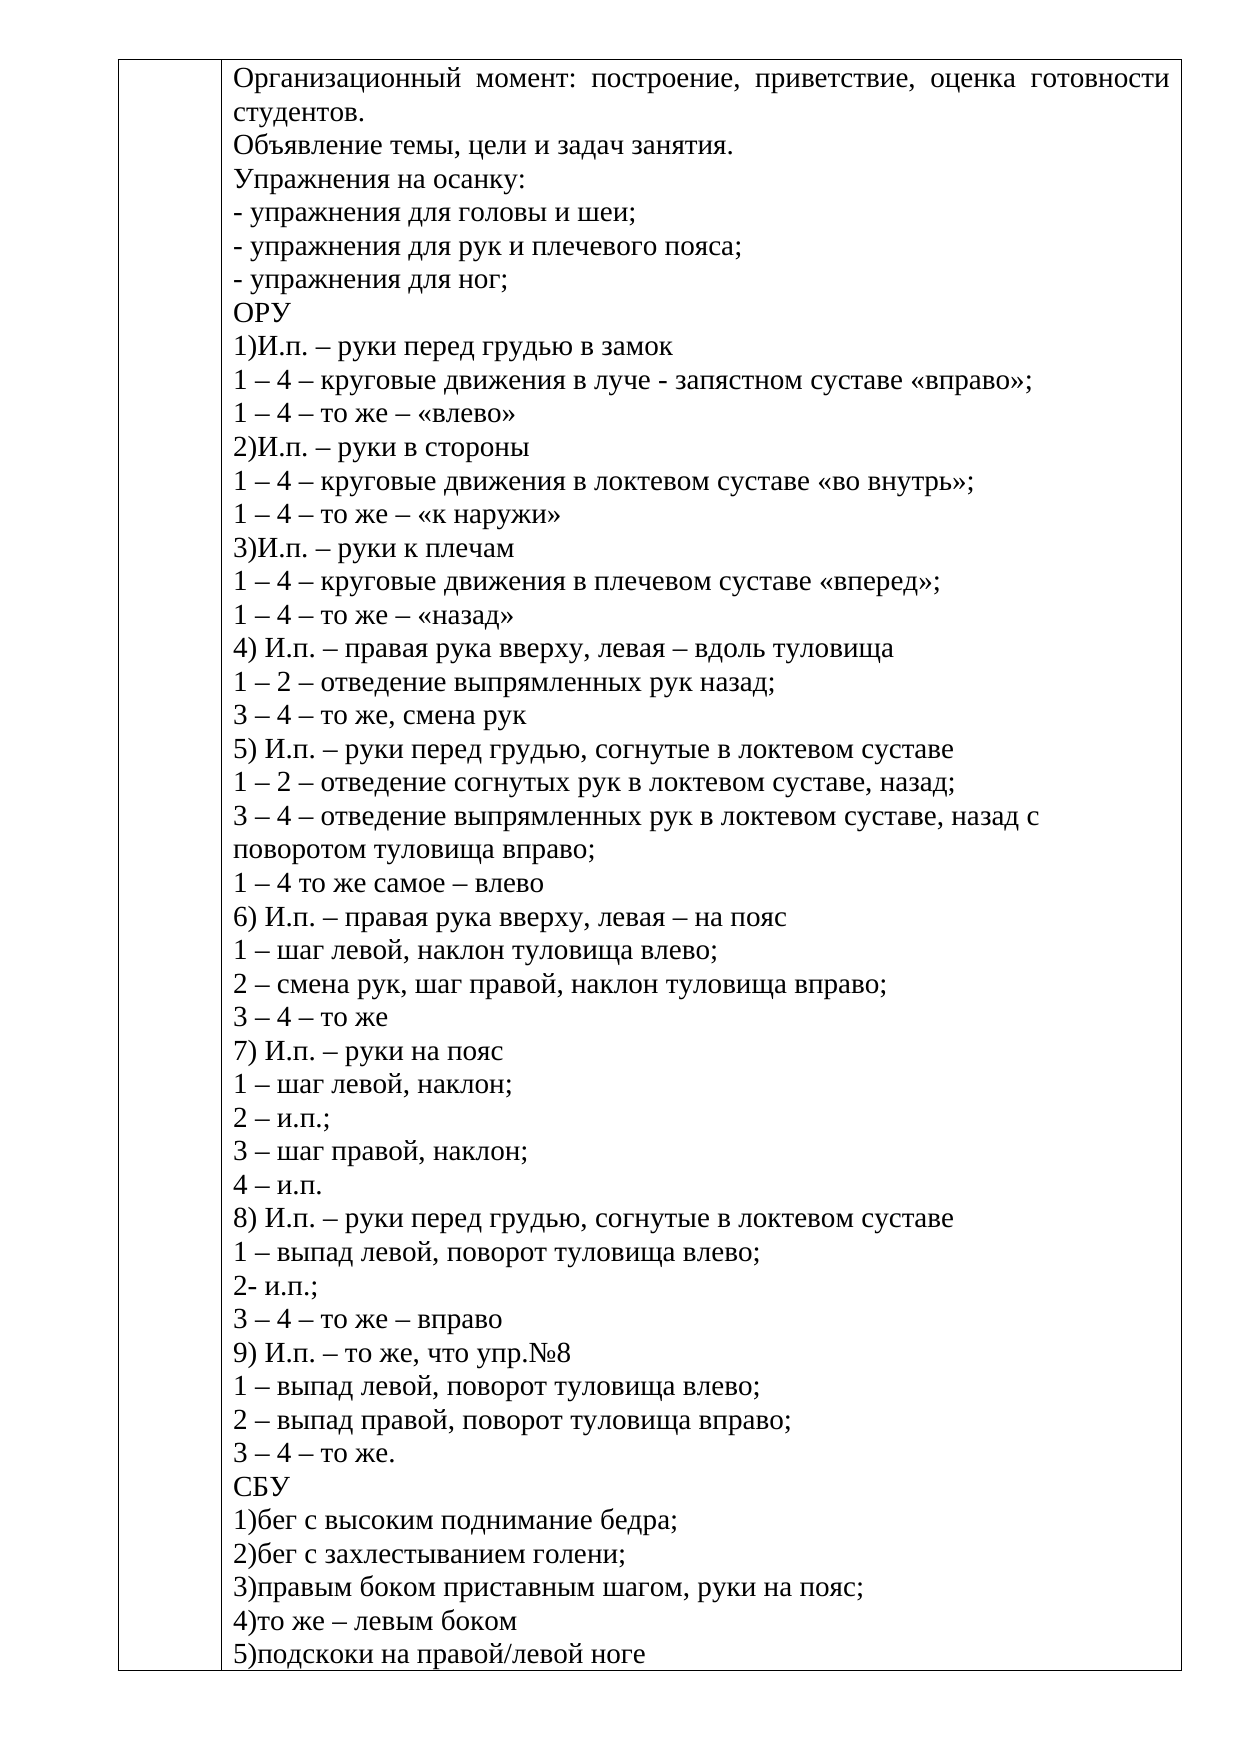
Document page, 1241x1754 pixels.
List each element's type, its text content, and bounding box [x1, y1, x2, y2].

table_cell 1 [119, 60, 221, 1670]
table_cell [222, 60, 1181, 1670]
